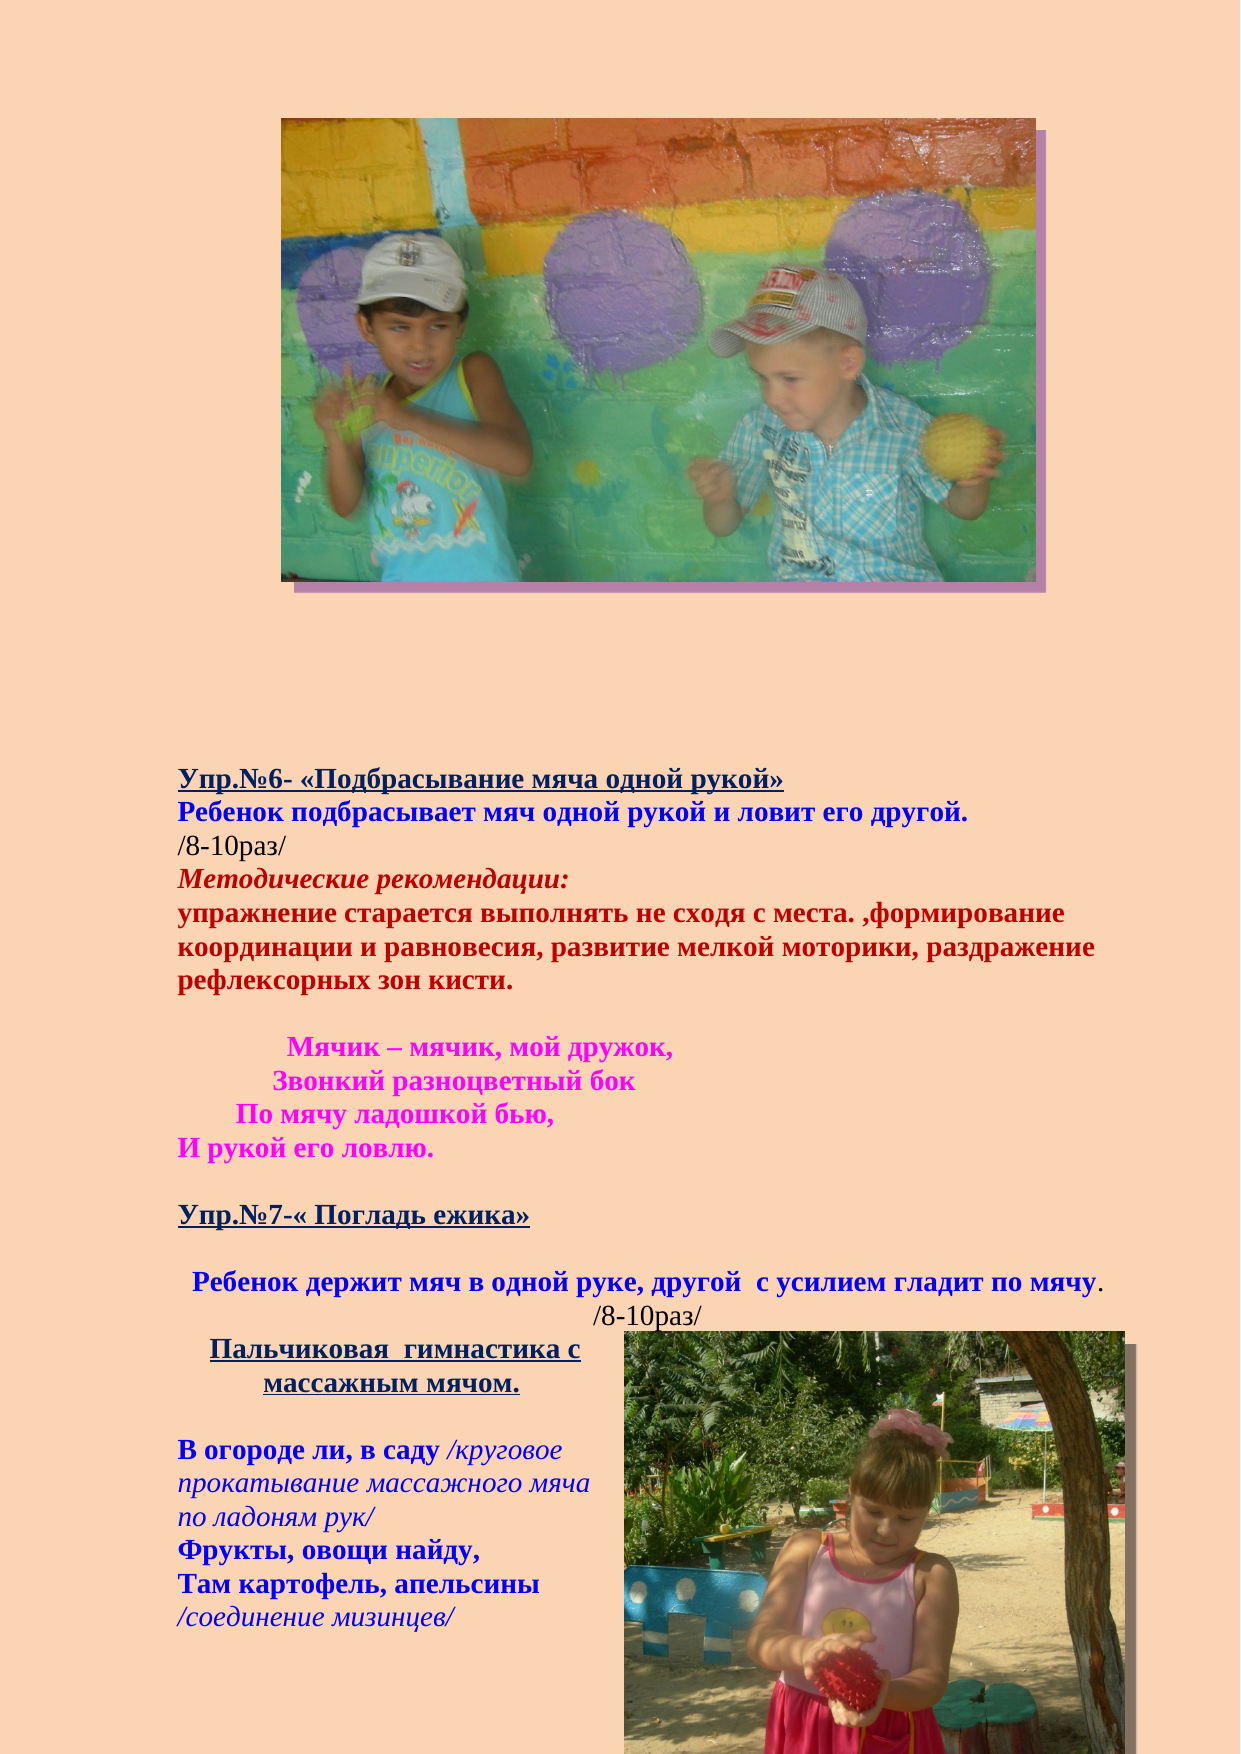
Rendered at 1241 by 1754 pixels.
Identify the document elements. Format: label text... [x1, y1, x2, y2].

text Упр.№6- «Подбрасывание мяча одной рукой» [177, 761, 1152, 794]
picture [281, 118, 1036, 582]
text По мячу ладошкой бью, [177, 1096, 1152, 1130]
picture [624, 1398, 1125, 1432]
text Мячик – мячик, мой дружок, [177, 1029, 1152, 1063]
text В огороде ли, в саду /круговое прокатывание массажного мяча по ладоням рук/ [177, 1432, 1152, 1532]
text Пальчиковая гимнастика с массажным мячом. [177, 1331, 1152, 1398]
text Фрукты, овощи найду, [177, 1532, 1152, 1566]
text Методические рекомендации: [177, 862, 1152, 895]
text Упр.№7-« Погладь ежика» [177, 1197, 1152, 1231]
text /8-10раз/ [177, 1298, 1152, 1331]
text Звонкий разноцветный бок [177, 1063, 1152, 1096]
text И рукой его ловлю. [177, 1130, 1152, 1163]
text упражнение старается выполнять не сходя с места. ,формирование координации и равновесия, развитие мелкой моторики, раздражение рефлексорных зон кисти. [177, 895, 1152, 996]
text Ребенок подбрасывает мяч одной рукой и ловит его другой. /8-10раз/ [177, 794, 1152, 862]
text Там картофель, апельсины /соединение мизинцев/ [177, 1566, 1152, 1633]
text Ребенок держит мяч в одной руке, другой с усилием гладит по мячу. [177, 1264, 1152, 1298]
picture [624, 1633, 1125, 1754]
